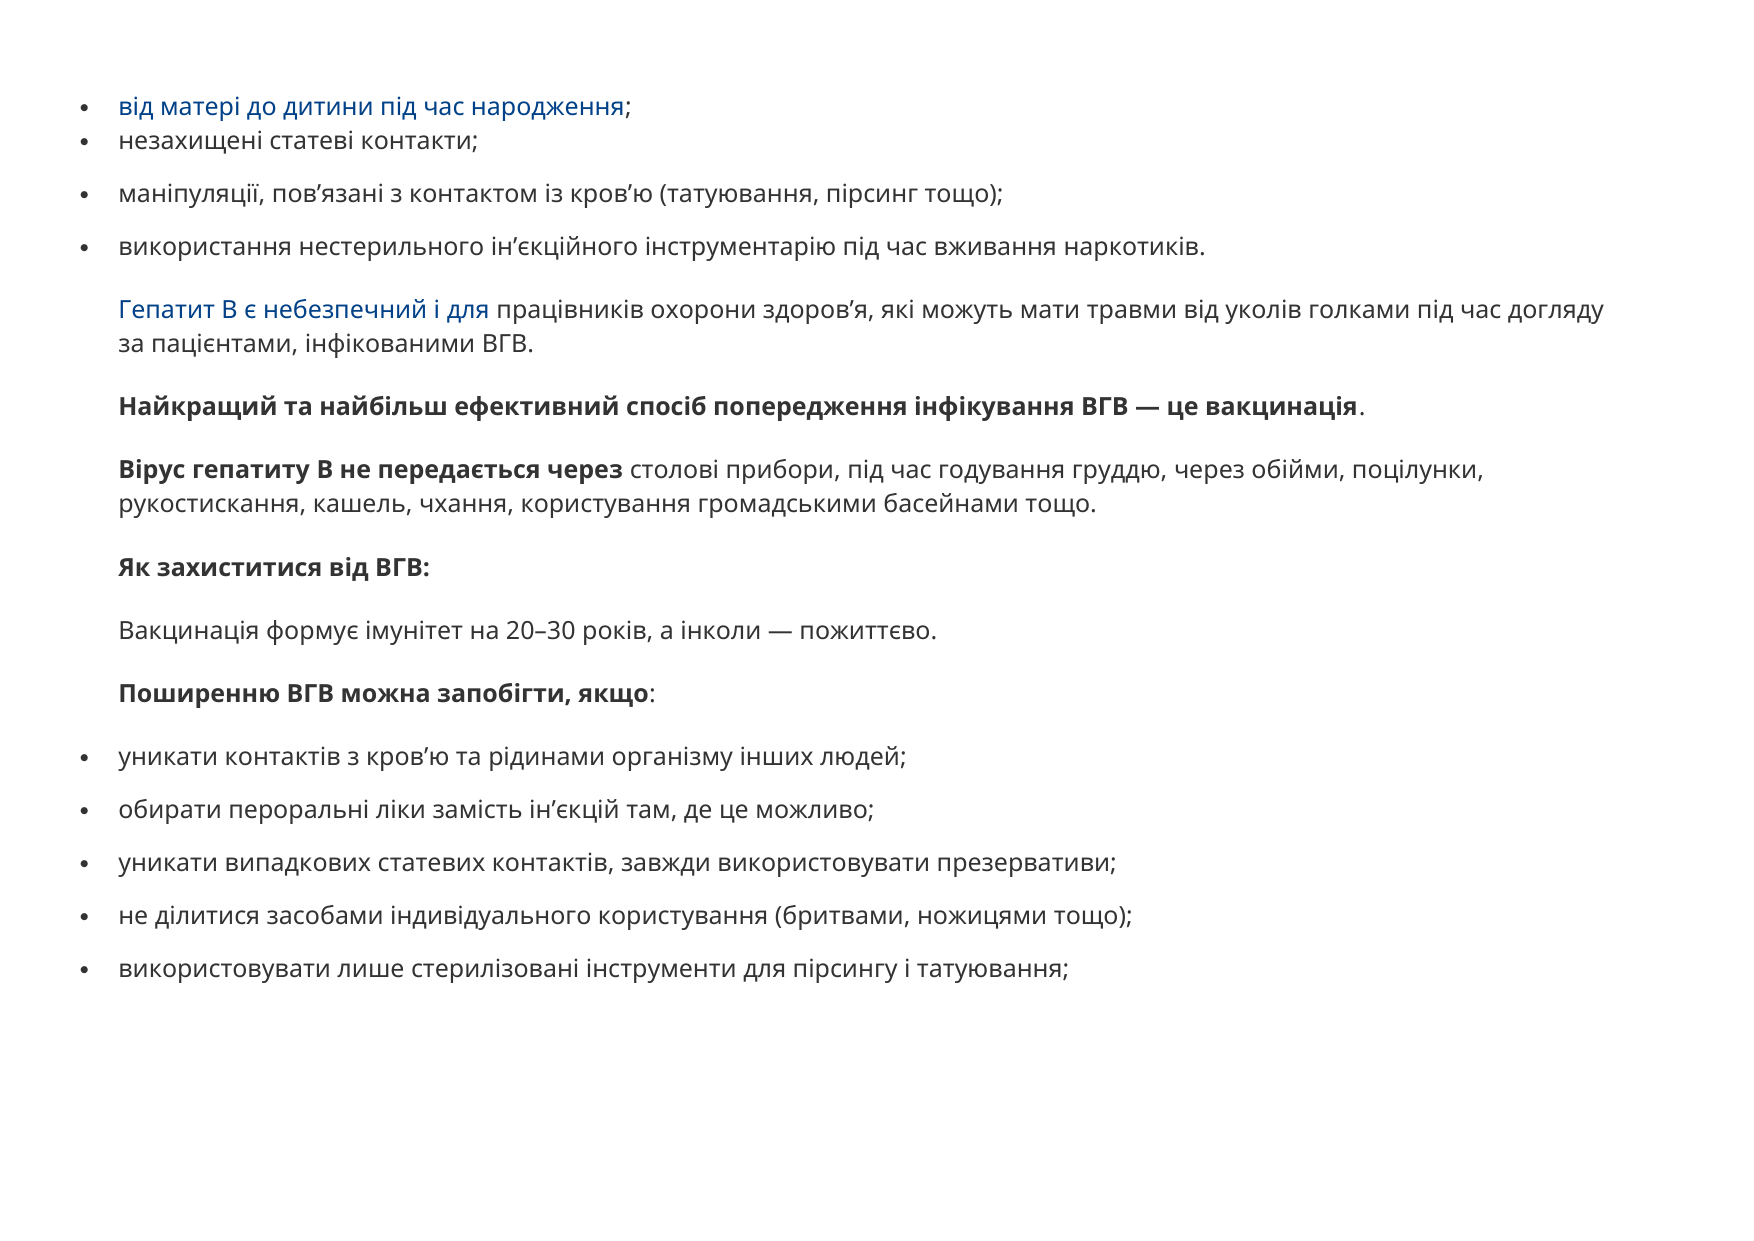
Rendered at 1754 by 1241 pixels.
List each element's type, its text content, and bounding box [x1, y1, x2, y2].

list від матері до дитини під час народження; [81, 88, 1636, 123]
text Як захиститися від ВГВ: [118, 549, 1636, 583]
list не ділитися засобами індивідуального користування (бритвами, ножицями тощо); [81, 897, 1636, 931]
text Гепатит B є небезпечний і для працівників охорони здоров’я, які можуть мати травми від уколів голками під час догляду за пацієнтами, інфікованими ВГB. [118, 291, 1636, 359]
list використання нестерильного ін’єкційного інструментарію під час вживання наркотиків. [81, 228, 1636, 262]
text Найкращий та найбільш ефективний спосіб попередження інфікування ВГB — це вакцинація. [118, 389, 1636, 423]
list уникати контактів з кров’ю та рідинами організму інших людей; [81, 739, 1636, 773]
text ​Вірус гепатиту B не передається через столові прибори, під час годування груддю, через обійми, поцілунки, рукостискання, кашель, чхання, користування громадськими басейнами тощо. [118, 452, 1636, 520]
list маніпуляції, пов’язані з контактом із кров’ю (татуювання, пірсинг тощо); [81, 175, 1636, 209]
list використовувати лише стерилізовані інструменти для пірсингу і татуювання; [81, 950, 1636, 984]
text Вакцинація формує імунітет на 20–30 років, а інколи — пожиттєво. [118, 612, 1636, 647]
list незахищені статеві контакти; [81, 123, 1636, 157]
list уникати випадкових статевих контактів, завжди використовувати презервативи; [81, 844, 1636, 879]
list обирати пероральні ліки замість ін’єкцій там, де це можливо; [81, 792, 1636, 826]
text Поширенню ВГВ можна запобігти, якщо: [118, 676, 1636, 710]
